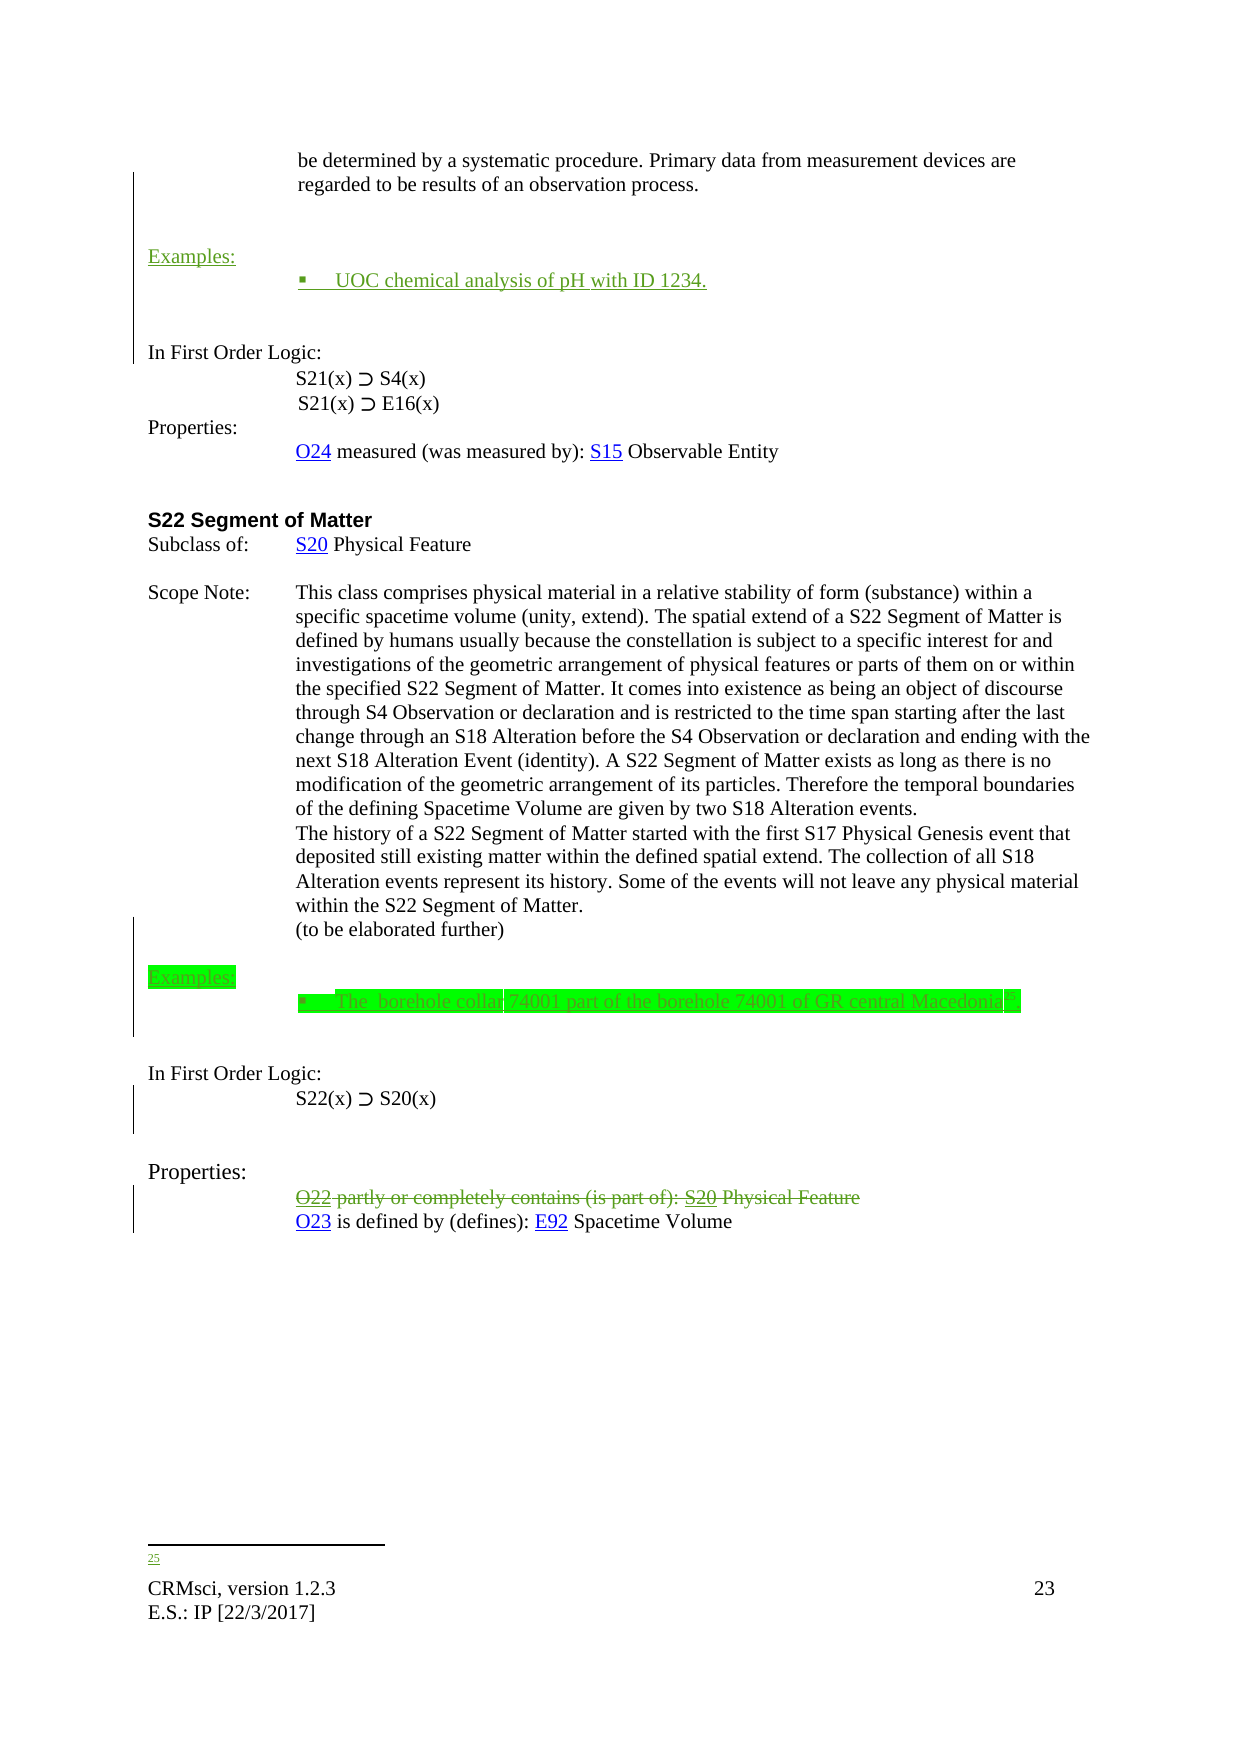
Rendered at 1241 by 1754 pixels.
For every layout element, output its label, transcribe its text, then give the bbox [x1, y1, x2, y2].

text S21(x) ⊃ S4(x) [148, 364, 1092, 389]
text In First Order Logic: [148, 1061, 1092, 1085]
text The history of a S22 Segment of Matter started with the first S17 Physical Genesis event that deposited still existing matter within the defined spatial extend. The collection of all S18 Alteration events represent its history. Some of the events will not leave any physical material within the S22 Segment of Matter. [295, 820, 1092, 917]
text Properties: [148, 415, 1092, 439]
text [148, 148, 1092, 196]
text S21(x) ⊃ E16(x) [148, 389, 1092, 415]
text (to be elaborated further) [222, 917, 1092, 941]
text Scope Note: This class comprises physical material in a relative stability of form (substance) within a specific spacetime volume (unity, extend). The spatial extend of a S22 Segment of Matter is defined by humans usually because the constellation is subject to a specific interest for and investigations of the geometric arrangement of physical features or parts of them on or within the specified S22 Segment of Matter. It comes into existence as being an object of discourse through S4 Observation or declaration and is restricted to the time span starting after the last change through an S18 Alteration before the S4 Observation or declaration and ending with the next S18 Alteration Event (identity). A S22 Segment of Matter exists as long as there is no modification of the geometric arrangement of its particles. Therefore the temporal boundaries of the defining Spacetime Volume are given by two S18 Alteration events. [148, 580, 1092, 820]
text In First Order Logic: [148, 340, 1092, 364]
text Subclass of: S20 Physical Feature [148, 532, 1092, 556]
text Properties: [148, 1158, 1092, 1185]
text S22(x) ⊃ S20(x) [148, 1085, 1092, 1110]
text O24 measured (was measured by): S15 Observable Entity [222, 439, 1092, 463]
text O23 is defined by (defines): E92 Spacetime Volume [222, 1209, 1092, 1233]
subtitle S22 Segment of Matter [148, 508, 1092, 532]
